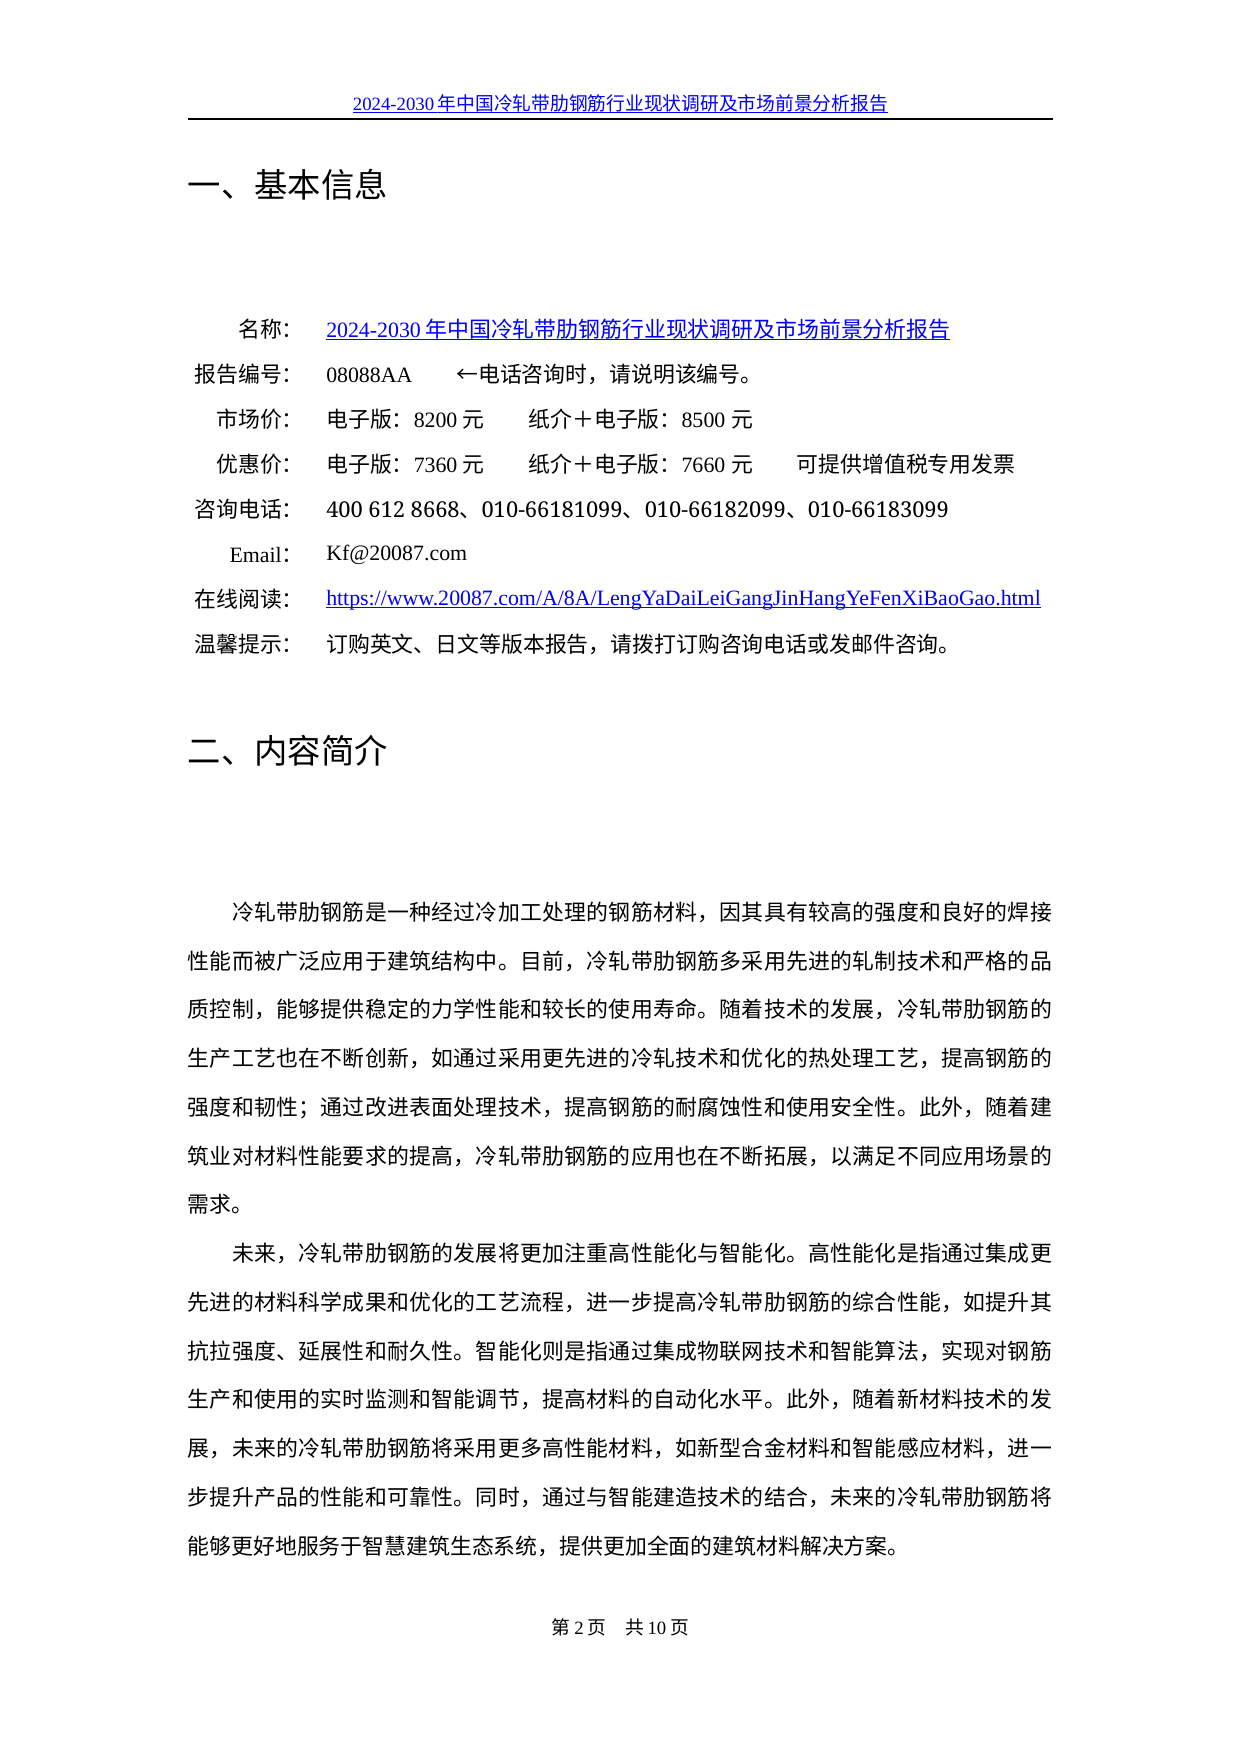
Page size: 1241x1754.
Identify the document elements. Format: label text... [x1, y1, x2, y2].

table_cell [315, 582, 1073, 627]
table_cell 在线阅读： [167, 582, 315, 627]
table_cell 订购英文、日文等版本报告，请拨打订购咨询电话或发邮件咨询。 [315, 627, 1073, 672]
table_cell 400 612 8668、010-66181099、010-66182099、010-66183099 [315, 492, 1073, 537]
table_cell 市场价： [167, 402, 315, 447]
title 一、基本信息 [187, 150, 1053, 215]
table_cell 咨询电话： [167, 492, 315, 537]
table_cell Email： [167, 537, 315, 582]
table_cell Kf@20087.com [315, 537, 1073, 582]
title 二、内容简介 [187, 717, 1053, 782]
table_cell 08088AA ←电话咨询时，请说明该编号。 [315, 357, 1073, 402]
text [187, 894, 1053, 1561]
table_cell 优惠价： [167, 447, 315, 492]
table_cell 报告编号： [167, 357, 315, 402]
table_header 名称： [167, 312, 315, 357]
table_cell 温馨提示： [167, 627, 315, 672]
table_cell 电子版：7360 元 纸介＋电子版：7660 元 可提供增值税专用发票 [315, 447, 1073, 492]
table_header 2024-2030年中国冷轧带肋钢筋行业现状调研及市场前景分析报告 [315, 312, 1073, 357]
table_cell 电子版：8200 元 纸介＋电子版：8500 元 [315, 402, 1073, 447]
